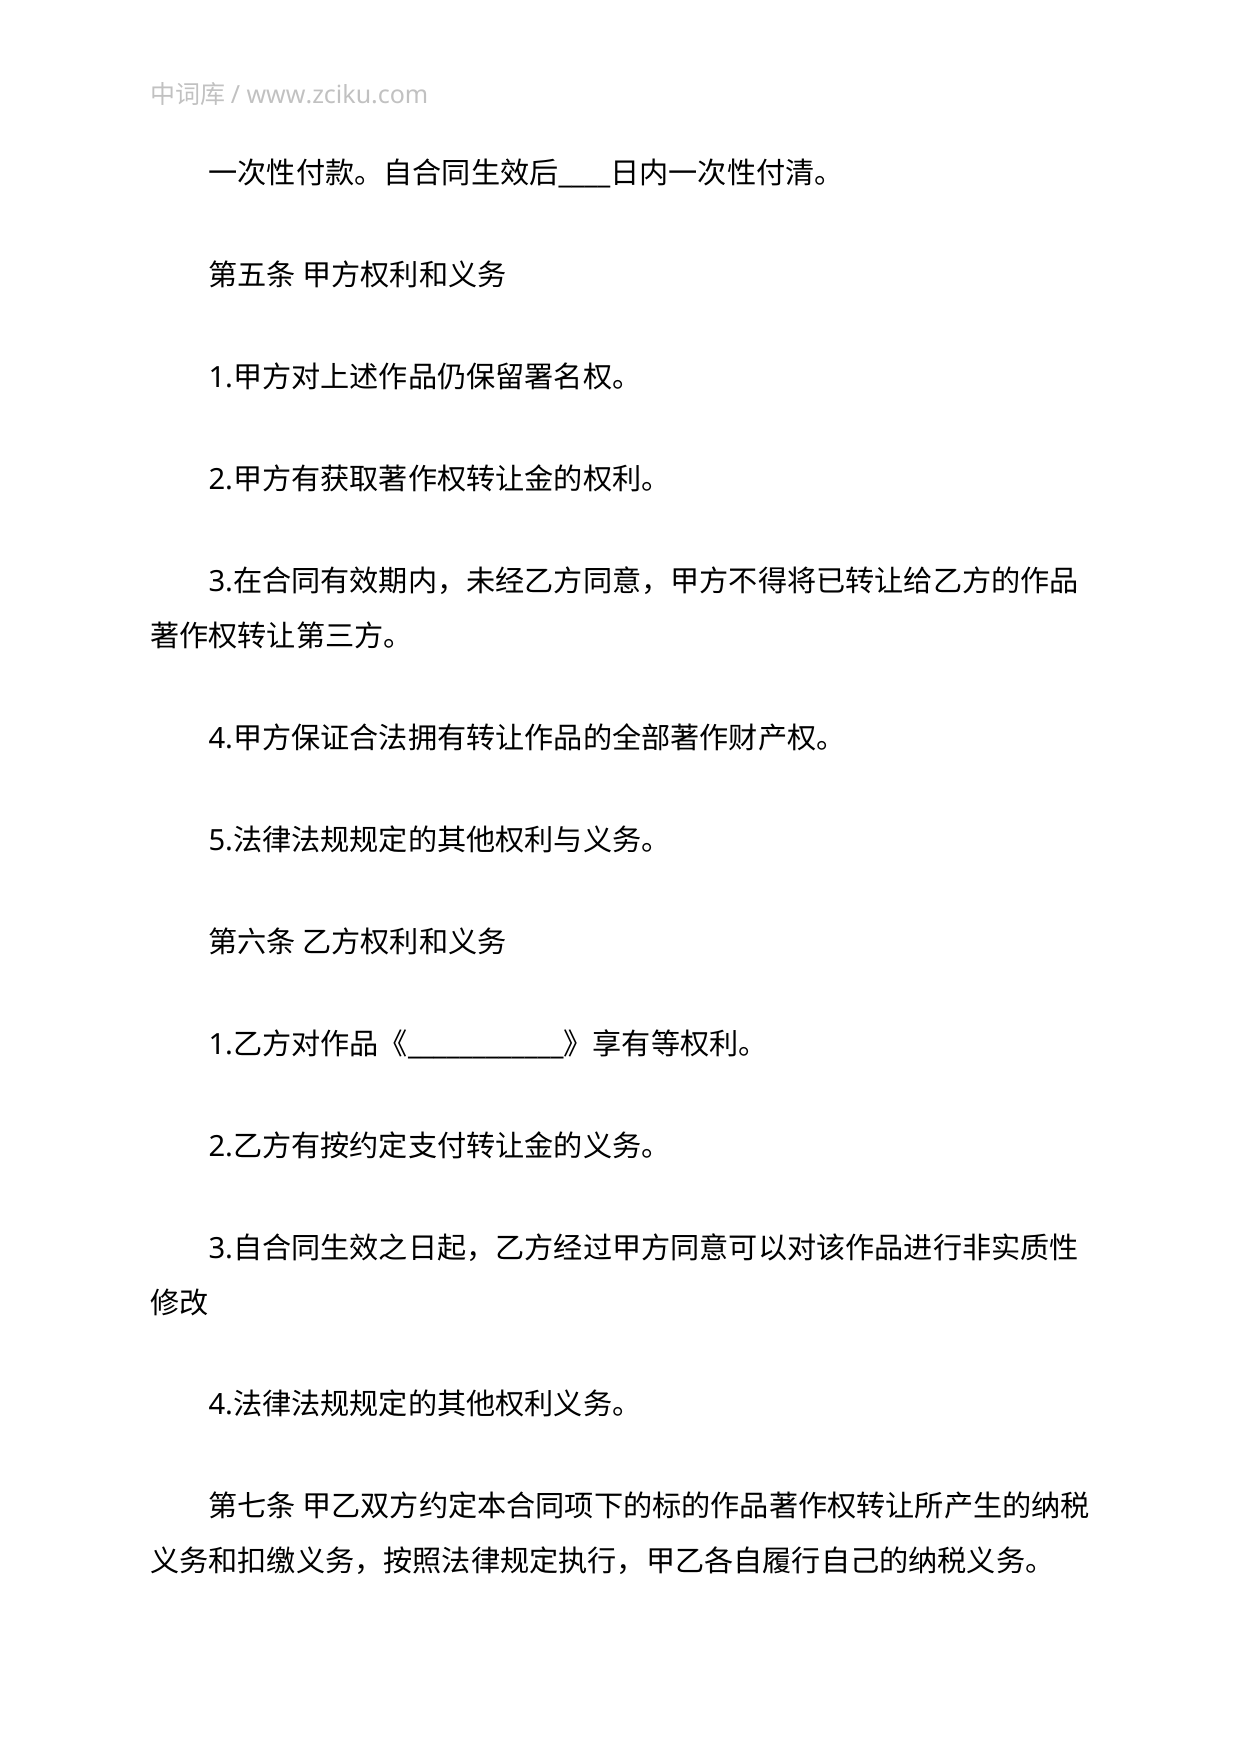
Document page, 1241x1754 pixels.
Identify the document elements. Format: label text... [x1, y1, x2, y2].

text 2.甲方有获取著作权转让金的权利。 [150, 456, 1090, 498]
text 1.甲方对上述作品仍保留署名权。 [150, 354, 1090, 396]
text 5.法律法规规定的其他权利与义务。 [150, 816, 1090, 859]
text 3.在合同有效期内，未经乙方同意，甲方不得将已转让给乙方的作品著作权转让第三方。 [150, 558, 1090, 655]
text 3.自合同生效之日起，乙方经过甲方同意可以对该作品进行非实质性修改 [150, 1224, 1090, 1321]
text 2.乙方有按约定支付转让金的义务。 [150, 1122, 1090, 1164]
text 第六条 乙方权利和义务 [150, 918, 1090, 961]
text 4.甲方保证合法拥有转让作品的全部著作财产权。 [150, 714, 1090, 757]
text 第五条 甲方权利和义务 [150, 252, 1090, 294]
text 第七条 甲乙双方约定本合同项下的标的作品著作权转让所产生的纳税义务和扣缴义务，按照法律规定执行，甲乙各自履行自己的纳税义务。 [150, 1483, 1090, 1580]
text 4.法律法规规定的其他权利义务。 [150, 1381, 1090, 1423]
text 1.乙方对作品《____________》享有等权利。 [150, 1020, 1090, 1063]
text 一次性付款。自合同生效后____日内一次性付清。 [150, 150, 1090, 192]
